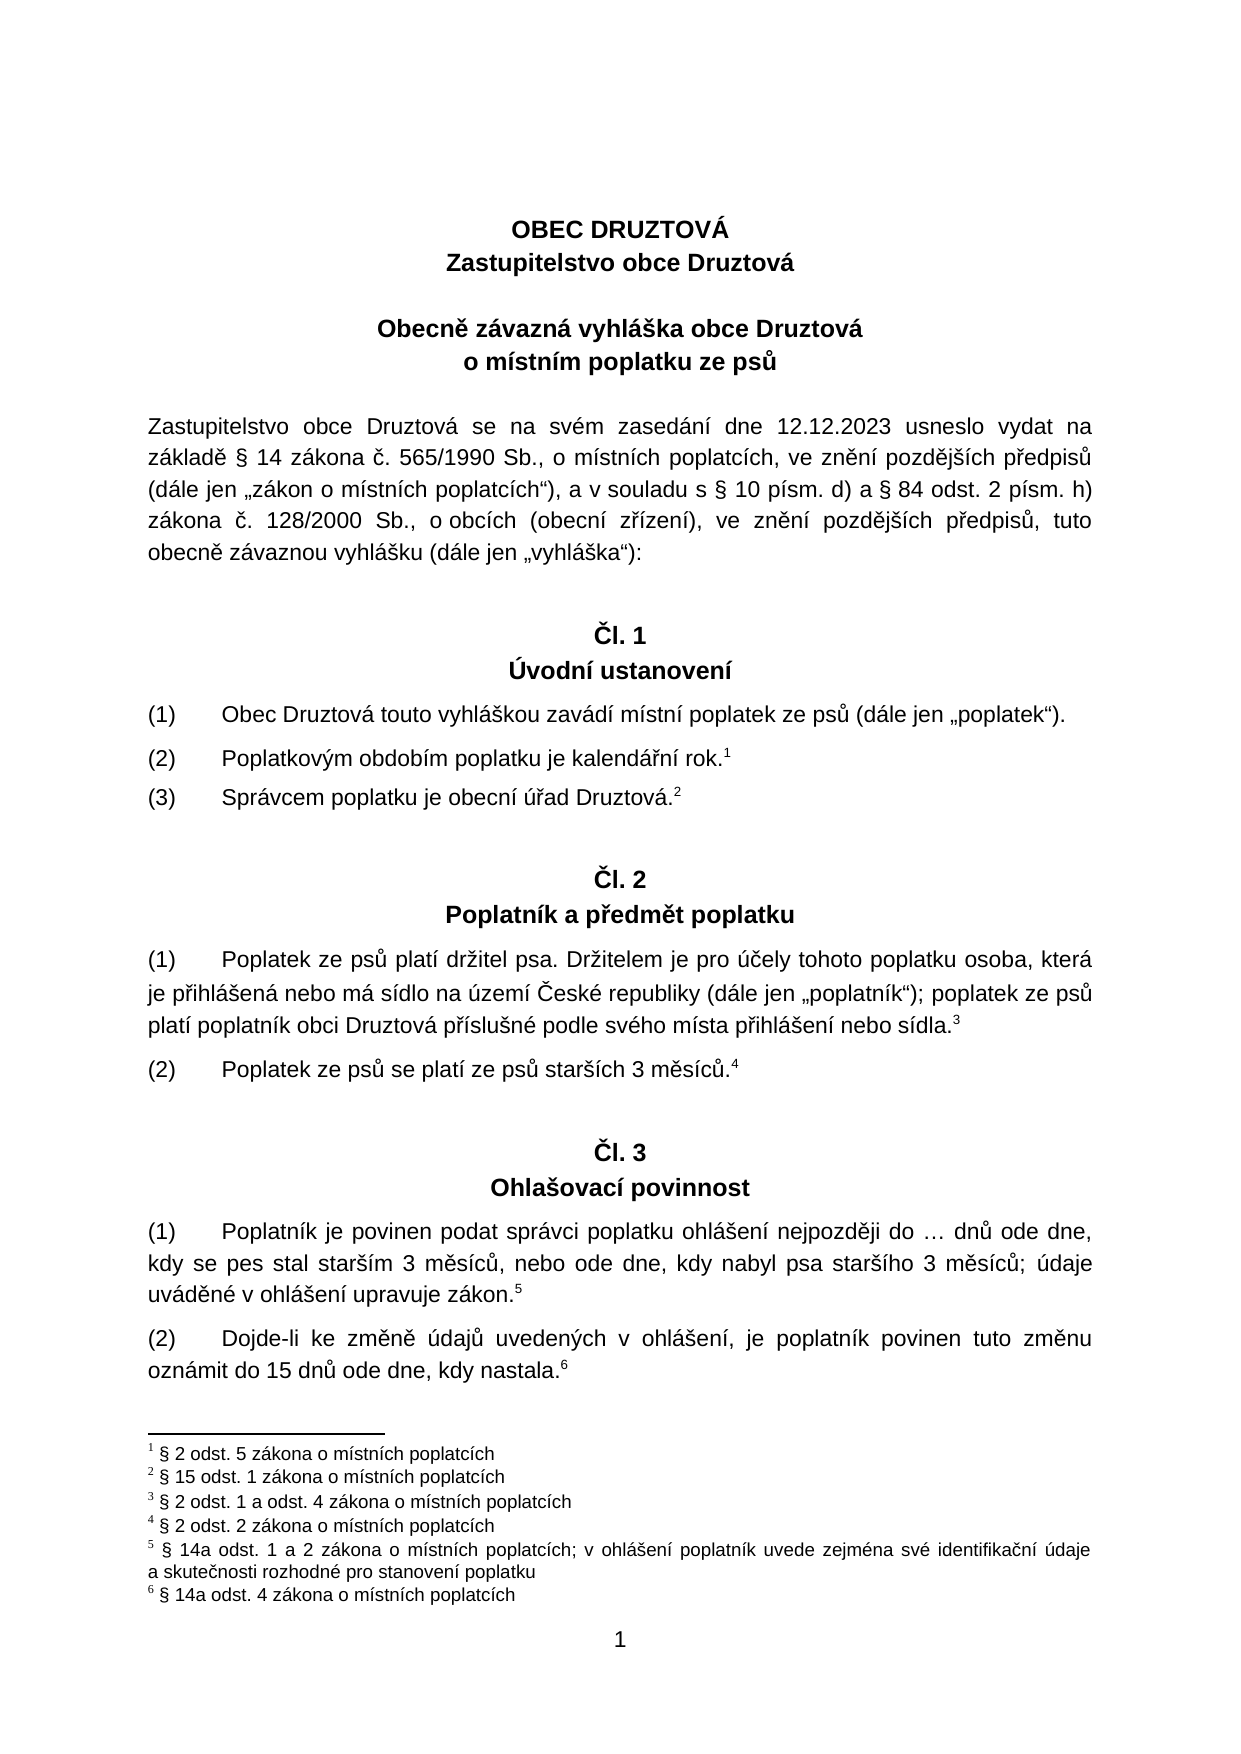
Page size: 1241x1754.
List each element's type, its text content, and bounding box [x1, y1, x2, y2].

text o místním poplatku ze psů [148, 347, 1093, 376]
text Poplatník a předmět poplatku [148, 901, 1093, 929]
text Zastupitelstvo obce Druztová [148, 248, 1093, 276]
text Čl. 1 [148, 621, 1093, 649]
text Obecně závazná vyhláška obce Druztová [148, 314, 1093, 342]
text Zastupitelstvo obce Druztová se na svém zasedání dne 12.12.2023 usneslo vydat na základě § 14 zákona č. 565/1990 Sb., o místních poplatcích, ve znění pozdějších předpisů (dále jen „zákon o místních poplatcích“), a v souladu s § 10 písm. d) a § 84 odst. 2 písm. h) zákona č. 128/2000 Sb., o obcích (obecní zřízení), ve znění pozdějších předpisů, tuto obecně závaznou vyhlášku (dále jen „vyhláška“): [148, 413, 1093, 565]
list Správcem poplatku je obecní úřad Druztová. [148, 784, 1093, 810]
text Úvodní ustanovení [148, 656, 1093, 684]
list Poplatkovým obdobím poplatku je kalendářní rok. [148, 745, 1093, 771]
list Poplatek ze psů se platí ze psů starších 3 měsíců. [148, 1056, 1093, 1082]
text Čl. 2 [148, 866, 1093, 894]
text Ohlašovací povinnost [148, 1173, 1093, 1201]
list Obec Druztová touto vyhláškou zavádí místní poplatek ze psů (dále jen „poplatek“). [148, 701, 1093, 727]
list Dojde-li ke změně údajů uvedených v ohlášení, je poplatník povinen tuto změnu oznámit do 15 dnů ode dne, kdy nastala. [148, 1325, 1093, 1383]
list Poplatník je povinen podat správci poplatku ohlášení nejpozději do … dnů ode dne, kdy se pes stal starším 3 měsíců, nebo ode dne, kdy nabyl psa staršího 3 měsíců; údaje uváděné v ohlášení upravuje zákon. [148, 1218, 1093, 1307]
list Poplatek ze psů platí držitel psa. Držitelem je pro účely tohoto poplatku osoba, která je přihlášená nebo má sídlo na území České republiky (dále jen „poplatník“); poplatek ze psů platí poplatník obci Druztová příslušné podle svého místa přihlášení nebo sídla. [148, 946, 1093, 1038]
text OBEC DRUZTOVÁ [148, 215, 1093, 243]
text Čl. 3 [148, 1138, 1093, 1166]
